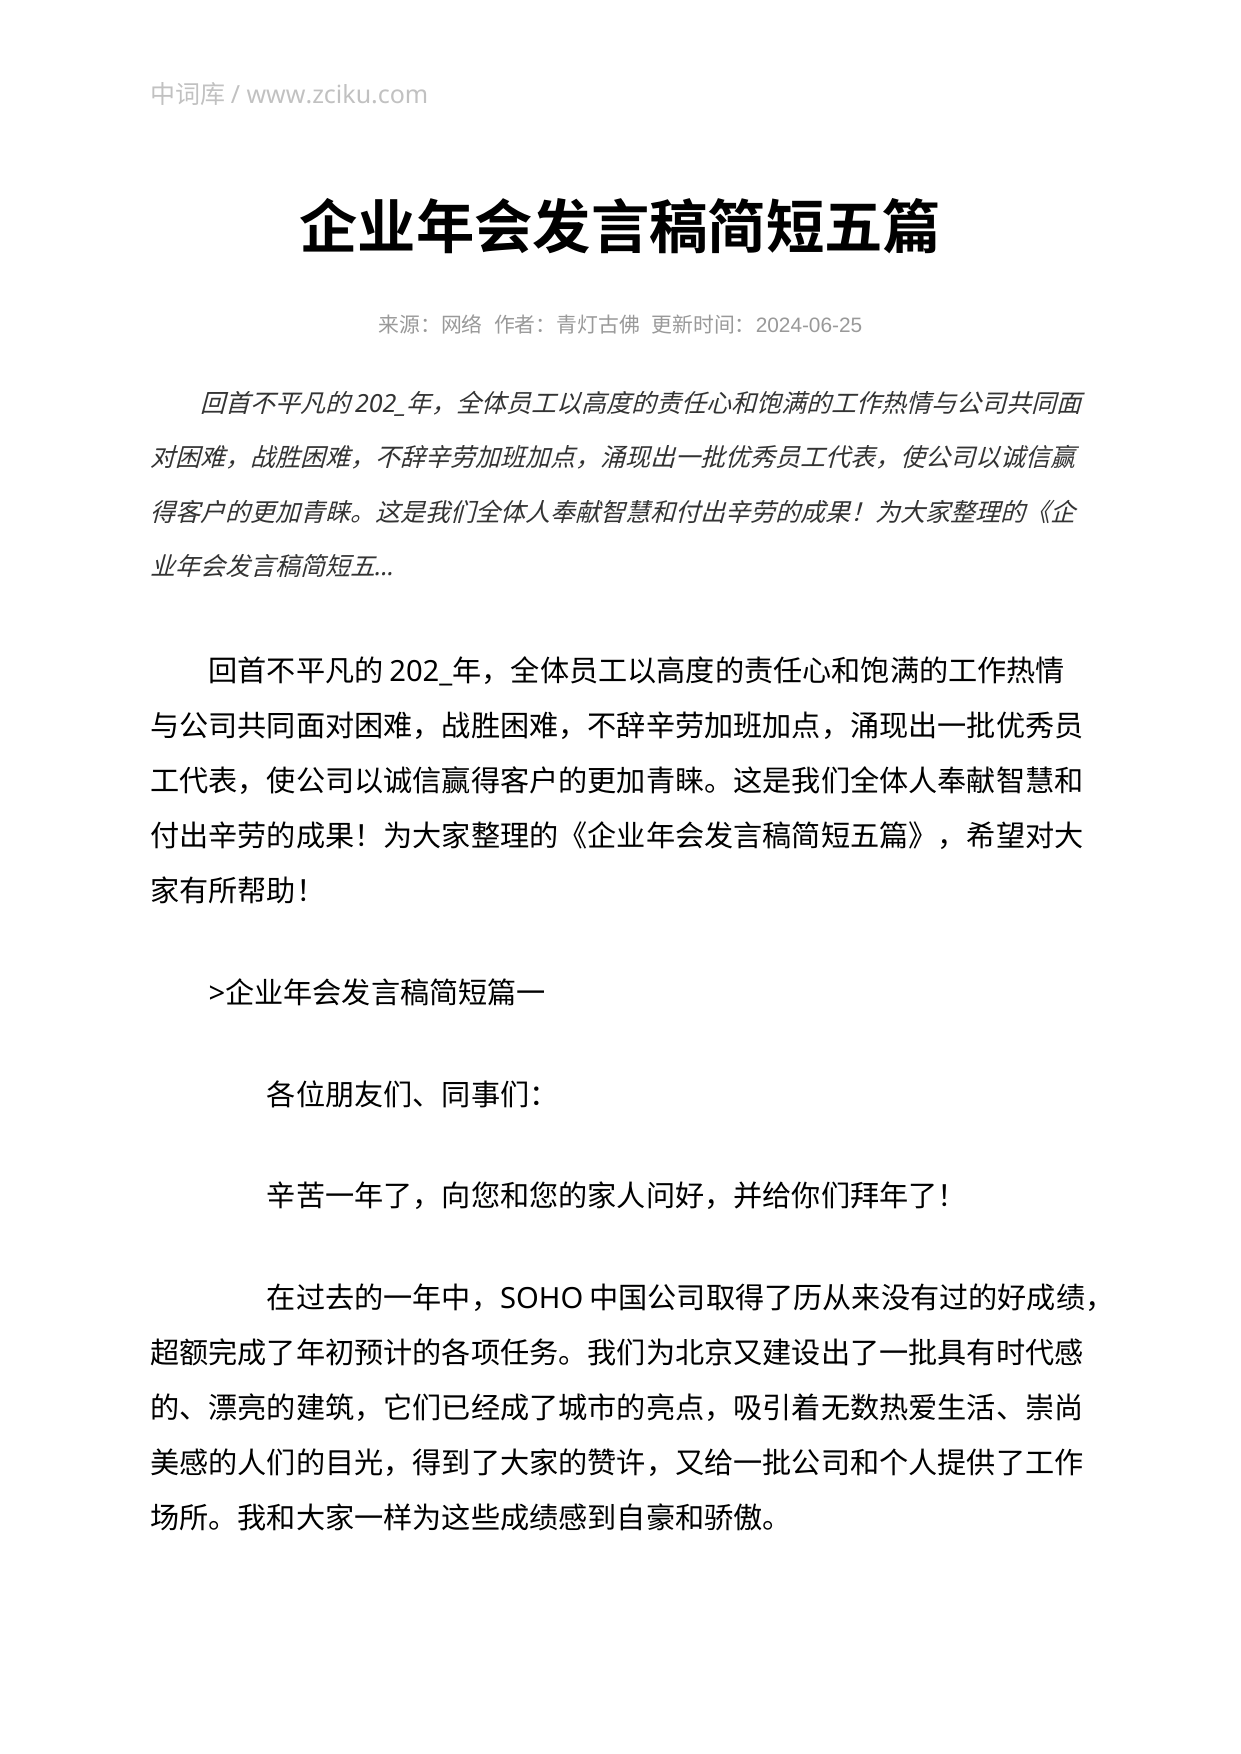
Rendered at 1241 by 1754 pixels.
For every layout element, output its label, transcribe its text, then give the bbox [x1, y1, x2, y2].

subtitle 企业年会发言稿简短五篇 [150, 181, 1090, 266]
text 回首不平凡的202_年，全体员工以高度的责任心和饱满的工作热情与公司共同面对困难，战胜困难，不辞辛劳加班加点，涌现出一批优秀员工代表，使公司以诚信赢得客户的更加青睐。这是我们全体人奉献智慧和付出辛劳的成果！为大家整理的《企业年会发言稿简短五篇》，希望对大家有所帮助！ [150, 648, 1090, 910]
text 在过去的一年中，SOHO中国公司取得了历从来没有过的好成绩，超额完成了年初预计的各项任务。我们为北京又建设出了一批具有时代感的、漂亮的建筑，它们已经成了城市的亮点，吸引着无数热爱生活、崇尚美感的人们的目光，得到了大家的赞许，又给一批公司和个人提供了工作场所。我和大家一样为这些成绩感到自豪和骄傲。 [150, 1275, 1090, 1537]
text >企业年会发言稿简短篇一 [150, 969, 1090, 1012]
text 辛苦一年了，向您和您的家人问好，并给你们拜年了！ [150, 1173, 1090, 1215]
text 来源：网络 作者：青灯古佛 更新时间：2024-06-25 [150, 313, 1090, 337]
text 回首不平凡的202_年，全体员工以高度的责任心和饱满的工作热情与公司共同面对困难，战胜困难，不辞辛劳加班加点，涌现出一批优秀员工代表，使公司以诚信赢得客户的更加青睐。这是我们全体人奉献智慧和付出辛劳的成果！为大家整理的《企业年会发言稿简短五... [150, 383, 1090, 583]
text 各位朋友们、同事们： [150, 1071, 1090, 1113]
